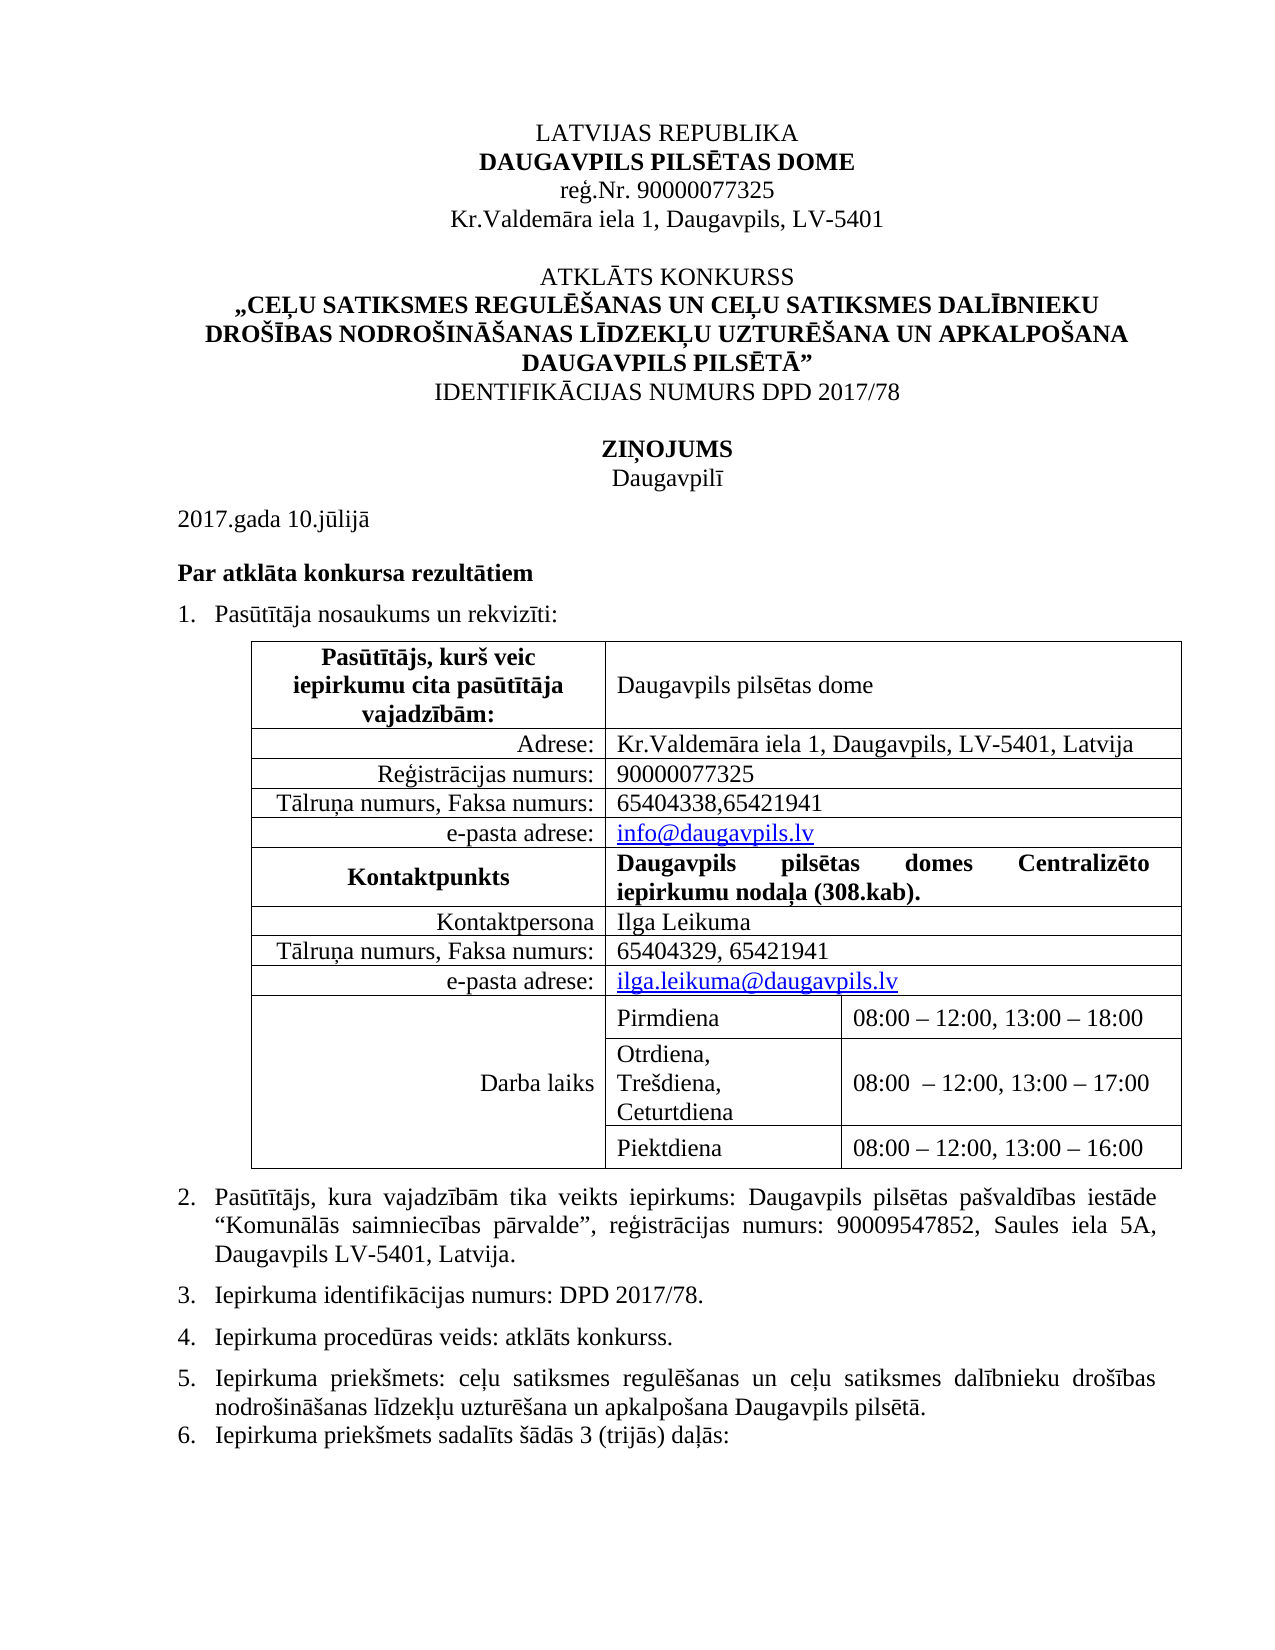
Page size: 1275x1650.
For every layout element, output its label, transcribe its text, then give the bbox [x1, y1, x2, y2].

table_cell Kontaktpunkts [252, 848, 605, 906]
list Iepirkuma priekšmets: ceļu satiksmes regulēšanas un ceļu satiksmes dalībnieku drošības nodrošināšanas līdzekļu uzturēšana un apkalpošana Daugavpils pilsētā. [177, 1363, 1157, 1421]
table_cell Kr.Valdemāra iela 1, Daugavpils, LV-5401, Latvija [606, 729, 1181, 758]
list Iepirkuma priekšmets sadalīts šādās 3 (trijās) daļās: [177, 1421, 1157, 1449]
table_cell Piektdiena [606, 1126, 841, 1168]
text identifikācijas numurs DPD 2017/78 [177, 377, 1157, 406]
table_cell info@daugavpils.lv [606, 818, 1181, 847]
list Pasūtītājs, kura vajadzībām tika veikts iepirkums: Daugavpils pilsētas pašvaldības iestāde “Komunālās saimniecības pārvalde”, reģistrācijas numurs: 90009547852, Saules iela 5A, Daugavpils LV-5401, Latvija. [177, 1182, 1157, 1268]
list Iepirkuma procedūras veids: atklāts konkurss. [177, 1322, 1157, 1351]
table_cell Kontaktpersona [252, 907, 605, 935]
list Iepirkuma identifikācijas numurs: DPD 2017/78. [177, 1281, 1157, 1309]
title Kr.Valdemāra iela 1, Daugavpils, LV-5401 [177, 204, 1157, 233]
table_cell 90000077325 [606, 759, 1181, 787]
table_header Pasūtītājs, kurš veic iepirkumu cita pasūtītāja vajadzībām: [252, 642, 605, 728]
table_cell Darba laiks [252, 996, 605, 1168]
table_cell Adrese: [252, 729, 605, 758]
table_cell Reģistrācijas numurs: [252, 759, 605, 787]
text Par atklāta konkursa rezultātiem [177, 558, 1157, 587]
text ZIŅOJUMS [177, 434, 1157, 463]
table_cell Pirmdiena [606, 996, 841, 1038]
table_cell 08:00 – 12:00, 13:00 – 17:00 [842, 1039, 1181, 1125]
table_cell Tālruņa numurs, Faksa numurs: [252, 936, 605, 965]
table_cell 08:00 – 12:00, 13:00 – 18:00 [842, 996, 1181, 1038]
text „Ceļu satiksmes regulēšanas un ceļu satiksmes dalībnieku drošības nodrošināšanas līdzekļu uzturēšana un apkalpošana Daugavpils pilsētā” [177, 291, 1157, 377]
table_header Daugavpils pilsētas dome [606, 642, 1181, 728]
text 2017.gada 10.jūlijā [177, 504, 1157, 533]
table_cell 08:00 – 12:00, 13:00 – 16:00 [842, 1126, 1181, 1168]
text Atklāts konkurss [177, 262, 1157, 291]
text Daugavpilī [177, 463, 1157, 492]
table_cell Otrdiena, Trešdiena, Ceturtdiena [606, 1039, 841, 1125]
table_cell ilga.leikuma@daugavpils.lv [606, 966, 1181, 995]
list Pasūtītāja nosaukums un rekvizīti: [177, 599, 1157, 628]
title LATVIJAS REPUBLIKA [177, 118, 1157, 147]
table_cell 65404338,65421941 [606, 789, 1181, 817]
table_cell e-pasta adrese: [252, 818, 605, 847]
table_cell e-pasta adrese: [252, 966, 605, 995]
title reģ.Nr. 90000077325 [177, 176, 1157, 204]
table_cell 65404329, 65421941 [606, 936, 1181, 965]
table_cell Tālruņa numurs, Faksa numurs: [252, 789, 605, 817]
title Daugavpils pilsētas dome [177, 147, 1157, 176]
table_cell Ilga Leikuma [606, 907, 1181, 935]
table_cell Daugavpils pilsētas domes Centralizēto iepirkumu nodaļa (308.kab). [606, 848, 1181, 906]
